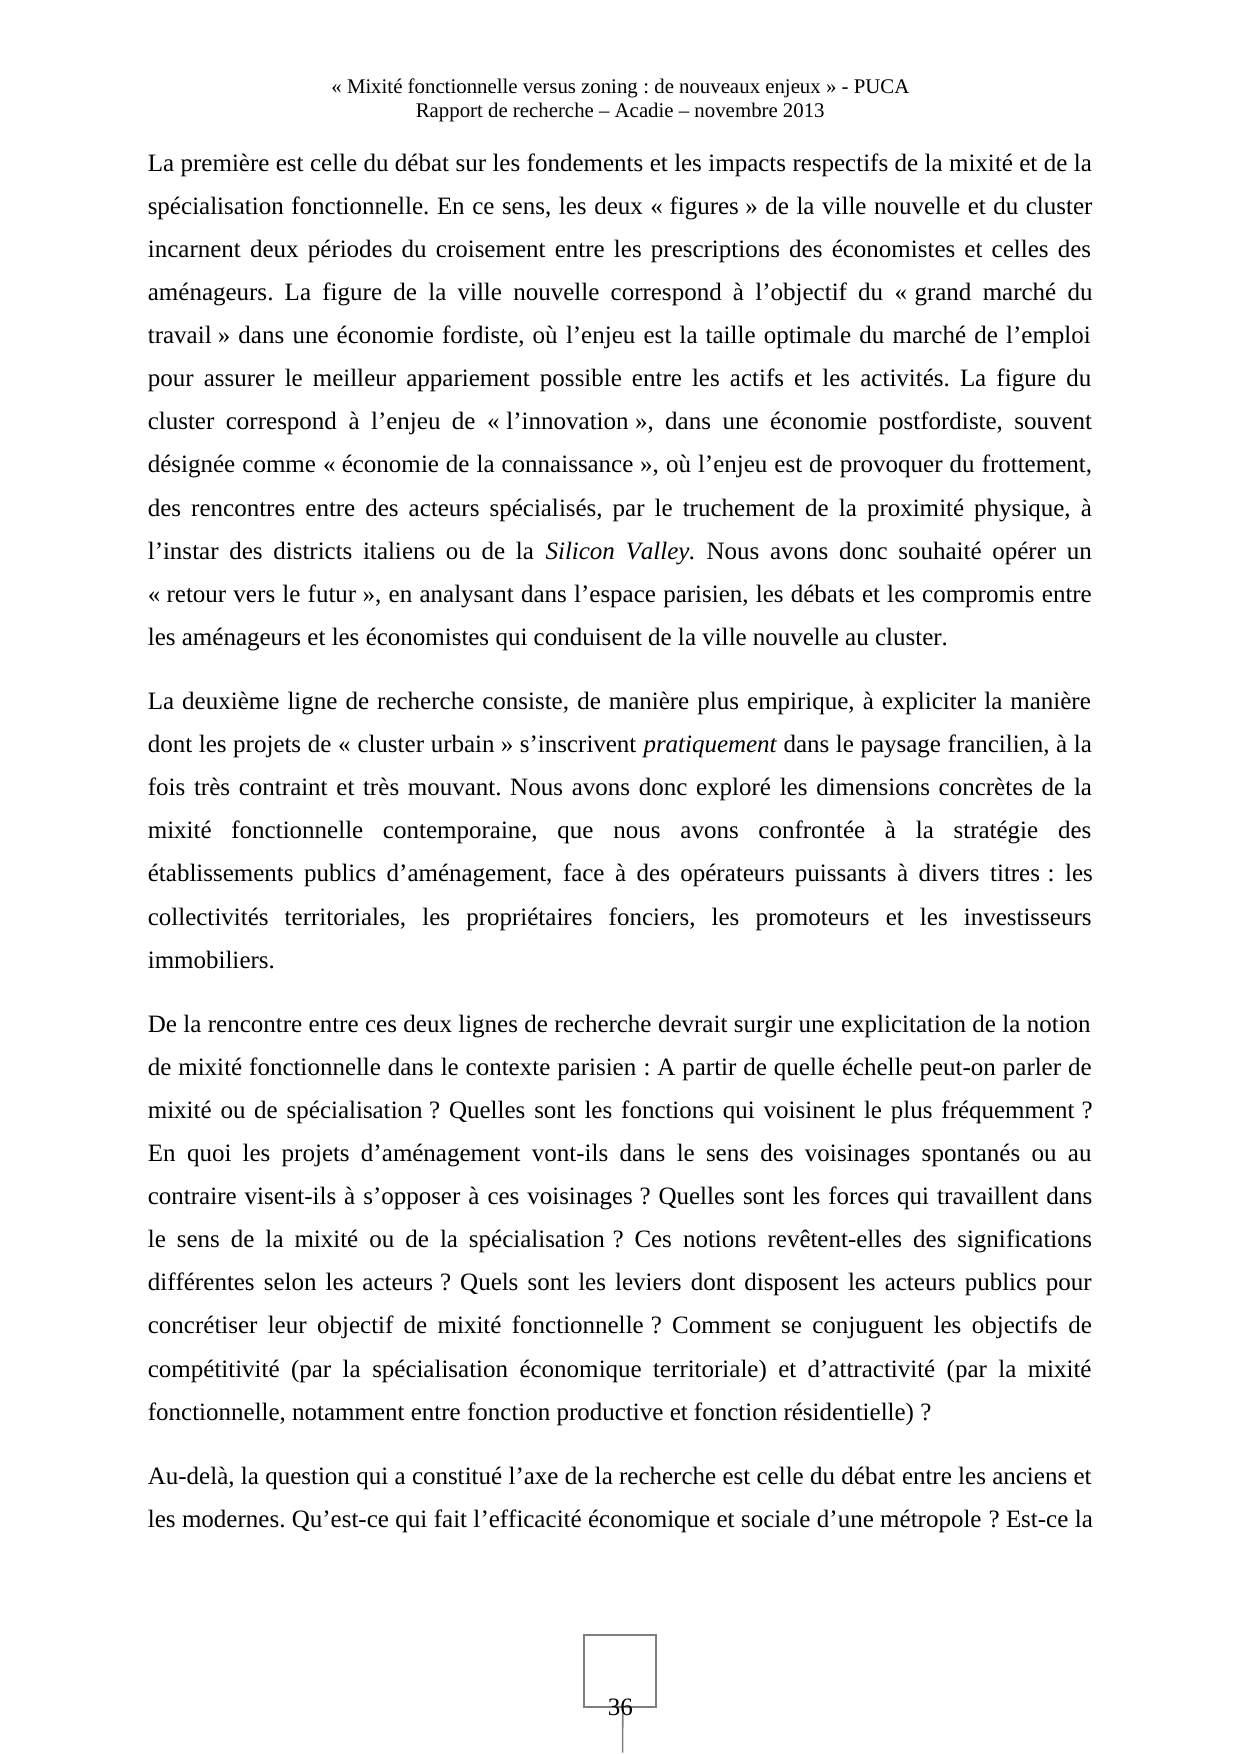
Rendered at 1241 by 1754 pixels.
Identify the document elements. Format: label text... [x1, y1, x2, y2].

text La deuxième ligne de recherche consiste, de manière plus empirique, à expliciter la manière dont les projets de « cluster urbain » s’inscrivent pratiquement dans le paysage francilien, à la fois très contraint et très mouvant. Nous avons donc exploré les dimensions concrètes de la mixité fonctionnelle contemporaine, que nous avons confrontée à la stratégie des établissements publics d’aménagement, face à des opérateurs puissants à divers titres : les collectivités territoriales, les propriétaires fonciers, les promoteurs et les investisseurs immobiliers. [148, 686, 1093, 973]
text La première est celle du débat sur les fondements et les impacts respectifs de la mixité et de la spécialisation fonctionnelle. En ce sens, les deux « figures » de la ville nouvelle et du cluster incarnent deux périodes du croisement entre les prescriptions des économistes et celles des aménageurs. La figure de la ville nouvelle correspond à l’objectif du « grand marché du travail » dans une économie fordiste, où l’enjeu est la taille optimale du marché de l’emploi pour assurer le meilleur appariement possible entre les actifs et les activités. La figure du cluster correspond à l’enjeu de « l’innovation », dans une économie postfordiste, souvent désignée comme « économie de la connaissance », où l’enjeu est de provoquer du frottement, des rencontres entre des acteurs spécialisés, par le truchement de la proximité physique, à l’instar des districts italiens ou de la Silicon Valley. Nous avons donc souhaité opérer un « retour vers le futur », en analysant dans l’espace parisien, les débats et les compromis entre les aménageurs et les économistes qui conduisent de la ville nouvelle au cluster. [148, 148, 1093, 651]
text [148, 1461, 1093, 1533]
text De la rencontre entre ces deux lignes de recherche devrait surgir une explicitation de la notion de mixité fonctionnelle dans le contexte parisien : A partir de quelle échelle peut-on parler de mixité ou de spécialisation ? Quelles sont les fonctions qui voisinent le plus fréquemment ? En quoi les projets d’aménagement vont-ils dans le sens des voisinages spontanés ou au contraire visent-ils à s’opposer à ces voisinages ? Quelles sont les forces qui travaillent dans le sens de la mixité ou de la spécialisation ? Ces notions revêtent-elles des significations différentes selon les acteurs ? Quels sont les leviers dont disposent les acteurs publics pour concrétiser leur objectif de mixité fonctionnelle ? Comment se conjuguent les objectifs de compétitivité (par la spécialisation économique territoriale) et d’attractivité (par la mixité fonctionnelle, notamment entre fonction productive et fonction résidentielle) ? [148, 1009, 1093, 1426]
